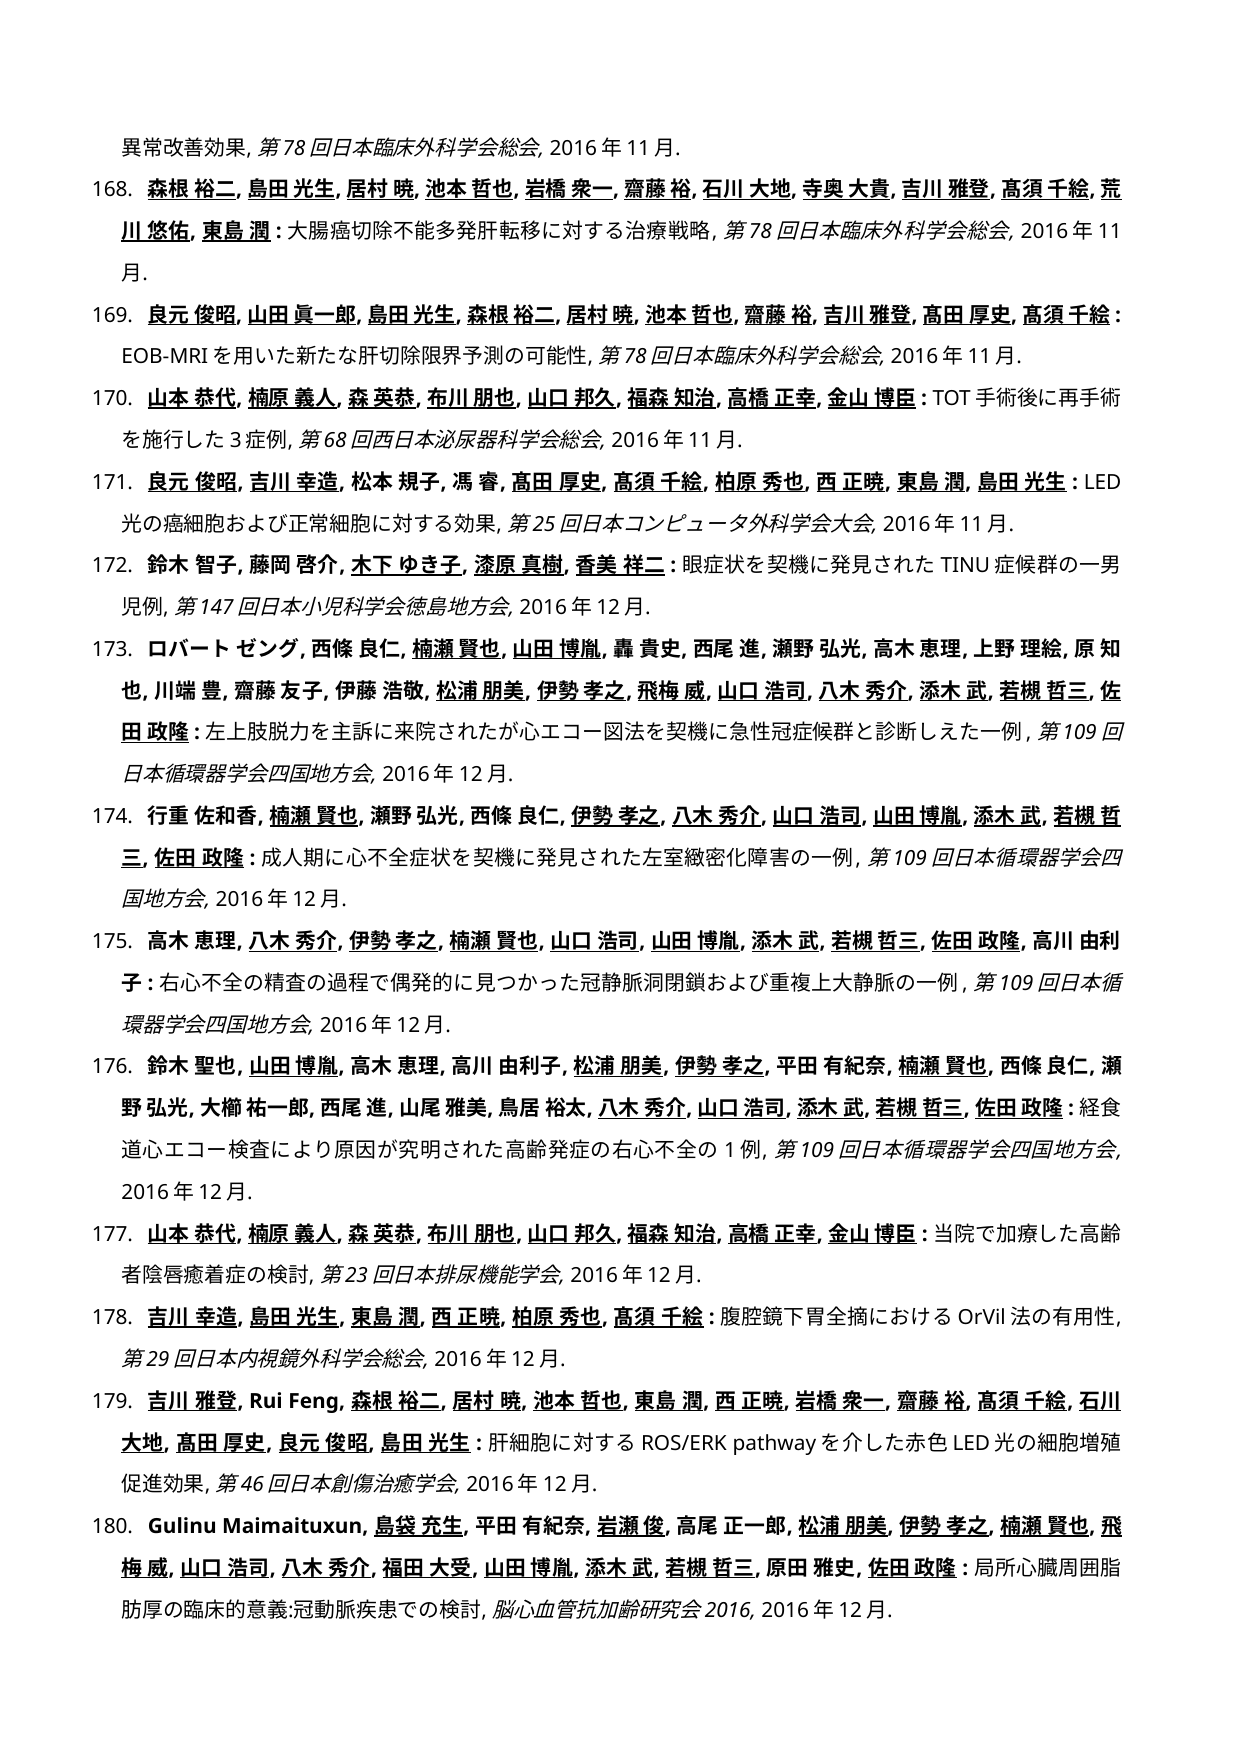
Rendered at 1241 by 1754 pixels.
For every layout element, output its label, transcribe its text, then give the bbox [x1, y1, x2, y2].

list 鈴木 聖也, 山田 博胤, 高木 恵理, 高川 由利子, 松浦 朋美, 伊勢 孝之, 平田 有紀奈, 楠瀬 賢也, 西條 良仁, 瀬野 弘光, 大櫛 祐一郎, 西尾 進, 山尾 雅美, 鳥居 裕太, 八木 秀介, 山口 浩司, 添木 武, 若槻 哲三, 佐田 政隆 : 経食道心エコー検査により原因が究明された高齢発症の右心不全の1例, 第109回日本循環器学会四国地方会, 2016年12月. [92, 1044, 1122, 1211]
list 山本 恭代, 楠原 義人, 森 英恭, 布川 朋也, 山口 邦久, 福森 知治, 高橋 正幸, 金山 博臣 : 当院で加療した高齢者陰唇癒着症の検討, 第23回日本排尿機能学会, 2016年12月. [92, 1211, 1122, 1295]
list 森根 裕二, 島田 光生, 居村 暁, 池本 哲也, 岩橋 衆一, 齋藤 裕, 石川 大地, 寺奥 大貴, 吉川 雅登, 髙須 千絵, 荒川 悠佑, 東島 潤 : 大腸癌切除不能多発肝転移に対する治療戦略, 第78回日本臨床外科学会総会, 2016年11月. [92, 167, 1122, 292]
list 鈴木 智子, 藤岡 啓介, 木下 ゆき子, 漆原 真樹, 香美 祥二 : 眼症状を契機に発見されたTINU症候群の一男児例, 第147回日本小児科学会徳島地方会, 2016年12月. [92, 543, 1122, 626]
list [92, 125, 1122, 167]
list 山本 恭代, 楠原 義人, 森 英恭, 布川 朋也, 山口 邦久, 福森 知治, 高橋 正幸, 金山 博臣 : TOT手術後に再手術を施行した3症例, 第68回西日本泌尿器科学会総会, 2016年11月. [92, 376, 1122, 459]
list ロバート ゼング, 西條 良仁, 楠瀬 賢也, 山田 博胤, 轟 貴史, 西尾 進, 瀬野 弘光, 高木 恵理, 上野 理絵, 原 知也, 川端 豊, 齋藤 友子, 伊藤 浩敬, 松浦 朋美, 伊勢 孝之, 飛梅 威, 山口 浩司, 八木 秀介, 添木 武, 若槻 哲三, 佐田 政隆 : 左上肢脱力を主訴に来院されたが心エコー図法を契機に急性冠症候群と診断しえた一例, 第109回日本循環器学会四国地方会, 2016年12月. [92, 626, 1122, 793]
list 吉川 雅登, Rui Feng, 森根 裕二, 居村 暁, 池本 哲也, 東島 潤, 西 正暁, 岩橋 衆一, 齋藤 裕, 髙須 千絵, 石川 大地, 髙田 厚史, 良元 俊昭, 島田 光生 : 肝細胞に対するROS/ERK pathwayを介した赤色LED光の細胞増殖促進効果, 第46回日本創傷治癒学会, 2016年12月. [92, 1378, 1122, 1503]
list 高木 恵理, 八木 秀介, 伊勢 孝之, 楠瀬 賢也, 山口 浩司, 山田 博胤, 添木 武, 若槻 哲三, 佐田 政隆, 高川 由利子 : 右心不全の精査の過程で偶発的に見つかった冠静脈洞閉鎖および重複上大静脈の一例, 第109回日本循環器学会四国地方会, 2016年12月. [92, 919, 1122, 1044]
list 良元 俊昭, 吉川 幸造, 松本 規子, 馮 睿, 髙田 厚史, 髙須 千絵, 柏原 秀也, 西 正暁, 東島 潤, 島田 光生 : LED光の癌細胞および正常細胞に対する効果, 第25回日本コンピュータ外科学会大会, 2016年11月. [92, 459, 1122, 543]
list 吉川 幸造, 島田 光生, 東島 潤, 西 正暁, 柏原 秀也, 髙須 千絵 : 腹腔鏡下胃全摘におけるOrVil法の有用性, 第29回日本内視鏡外科学会総会, 2016年12月. [92, 1295, 1122, 1378]
list Gulinu Maimaituxun, 島袋 充生, 平田 有紀奈, 岩瀬 俊, 高尾 正一郎, 松浦 朋美, 伊勢 孝之, 楠瀬 賢也, 飛梅 威, 山口 浩司, 八木 秀介, 福田 大受, 山田 博胤, 添木 武, 若槻 哲三, 原田 雅史, 佐田 政隆 : 局所心臓周囲脂肪厚の臨床的意義:冠動脈疾患での検討, 脳心血管抗加齢研究会2016, 2016年12月. [92, 1503, 1122, 1629]
list 行重 佐和香, 楠瀬 賢也, 瀬野 弘光, 西條 良仁, 伊勢 孝之, 八木 秀介, 山口 浩司, 山田 博胤, 添木 武, 若槻 哲三, 佐田 政隆 : 成人期に心不全症状を契機に発見された左室緻密化障害の一例, 第109回日本循環器学会四国地方会, 2016年12月. [92, 793, 1122, 919]
list 良元 俊昭, 山田 眞一郎, 島田 光生, 森根 裕二, 居村 暁, 池本 哲也, 齋藤 裕, 吉川 雅登, 髙田 厚史, 髙須 千絵 : EOB-MRIを用いた新たな肝切除限界予測の可能性, 第78回日本臨床外科学会総会, 2016年11月. [92, 292, 1122, 376]
